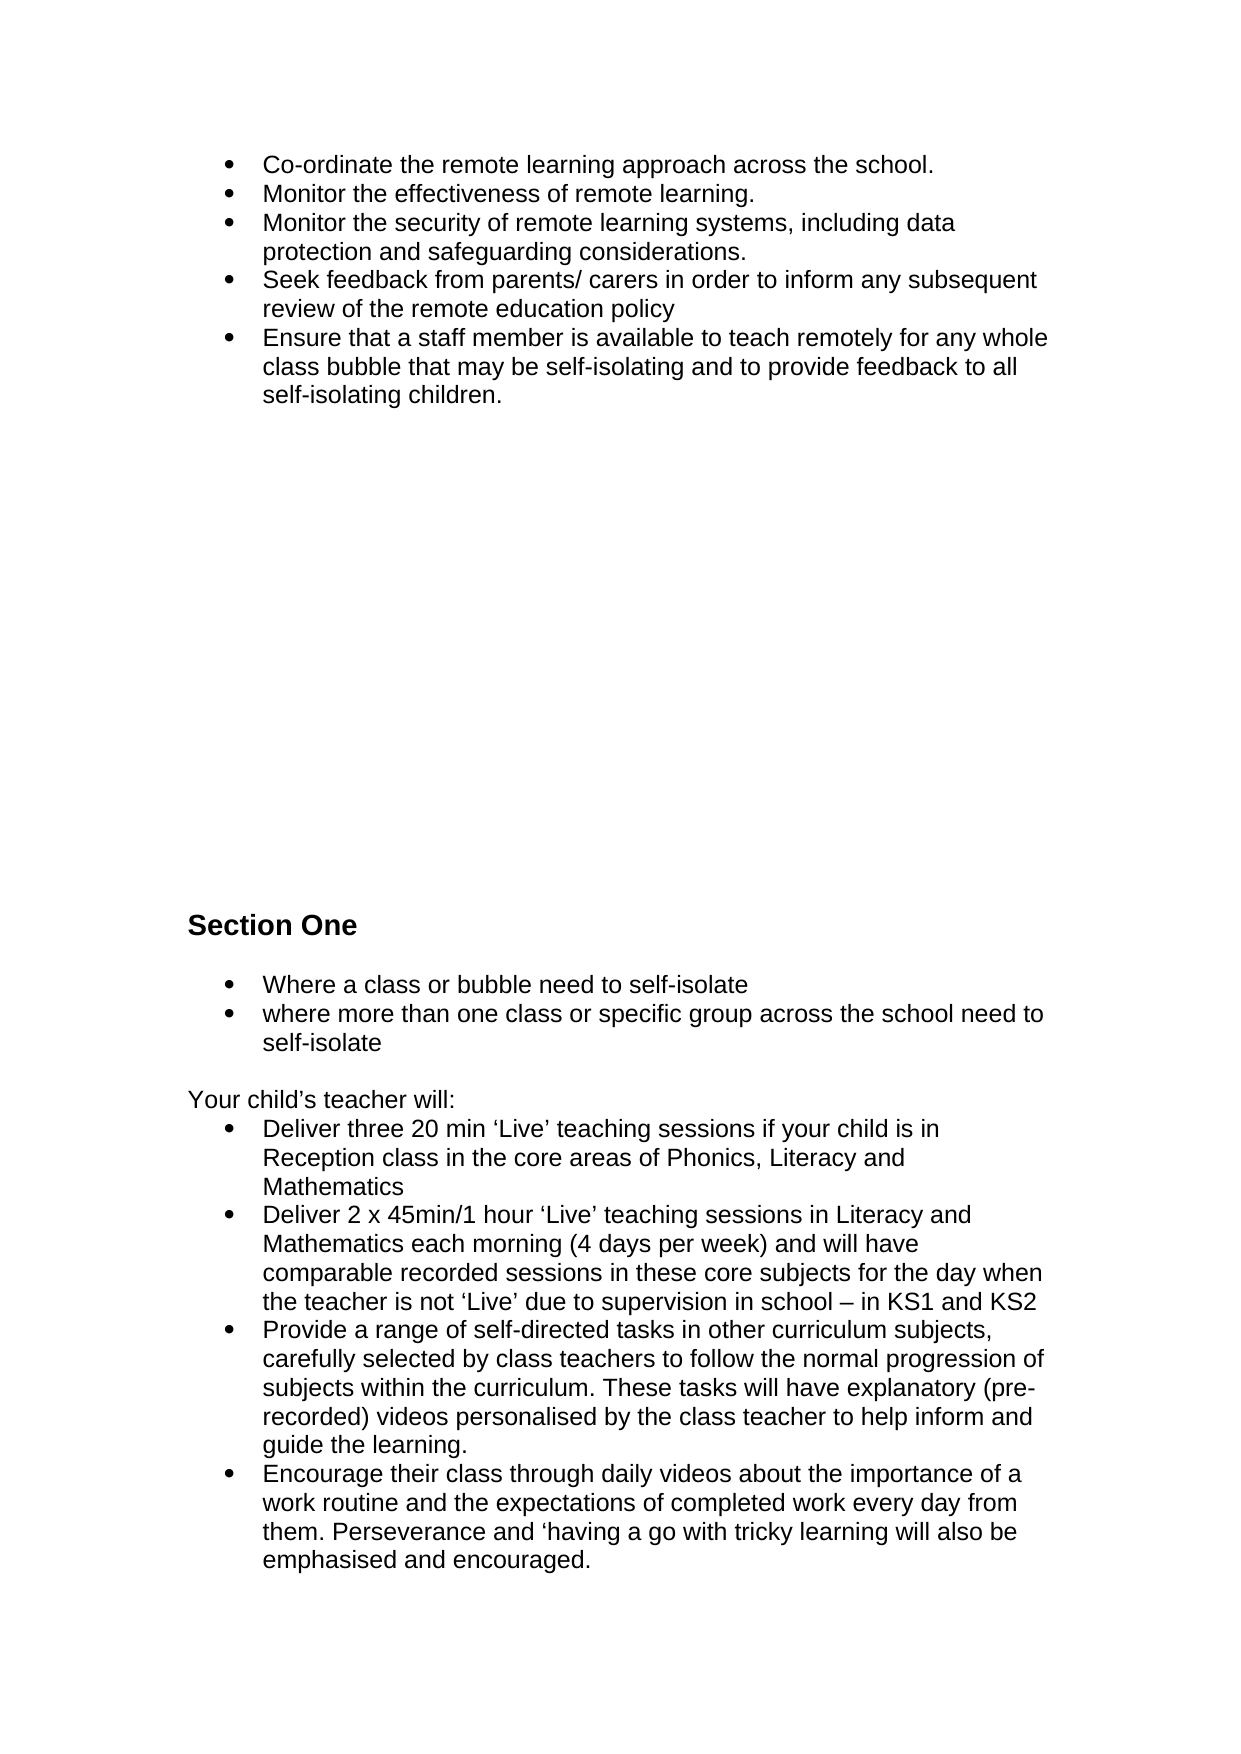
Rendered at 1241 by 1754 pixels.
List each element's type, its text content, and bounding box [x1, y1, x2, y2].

list where more than one class or specific group across the school need to self-isolate [225, 999, 1053, 1056]
list Deliver 2 x 45min/1 hour ‘Live’ teaching sessions in Literacy and Mathematics each morning (4 days per week) and will have comparable recorded sessions in these core subjects for the day when the teacher is not ‘Live’ due to supervision in school – in KS1 and KS2 [225, 1200, 1053, 1315]
list Encourage their class through daily videos about the importance of a work routine and the expectations of completed work every day from them. Perseverance and ‘having a go with tricky learning will also be emphasised and encouraged. [225, 1459, 1053, 1574]
list Where a class or bubble need to self-isolate [225, 970, 1053, 999]
list Provide a range of self-directed tasks in other curriculum subjects, carefully selected by class teachers to follow the normal progression of subjects within the curriculum. These tasks will have explanatory (pre-recorded) videos personalised by the class teacher to help inform and guide the learning. [225, 1315, 1053, 1459]
list Co-ordinate the remote learning approach across the school. [225, 150, 1053, 179]
text Section One [187, 908, 1053, 941]
text Your child’s teacher will: [187, 1085, 1053, 1114]
list Ensure that a staff member is available to teach remotely for any whole class bubble that may be self-isolating and to provide feedback to all self-isolating children. [225, 323, 1053, 409]
list Monitor the security of remote learning systems, including data protection and safeguarding considerations. [225, 208, 1053, 265]
list Seek feedback from parents/ carers in order to inform any subsequent review of the remote education policy [225, 265, 1053, 323]
list Deliver three 20 min ‘Live’ teaching sessions if your child is in Reception class in the core areas of Phonics, Literacy and Mathematics [225, 1114, 1053, 1200]
list Monitor the effectiveness of remote learning. [225, 179, 1053, 208]
